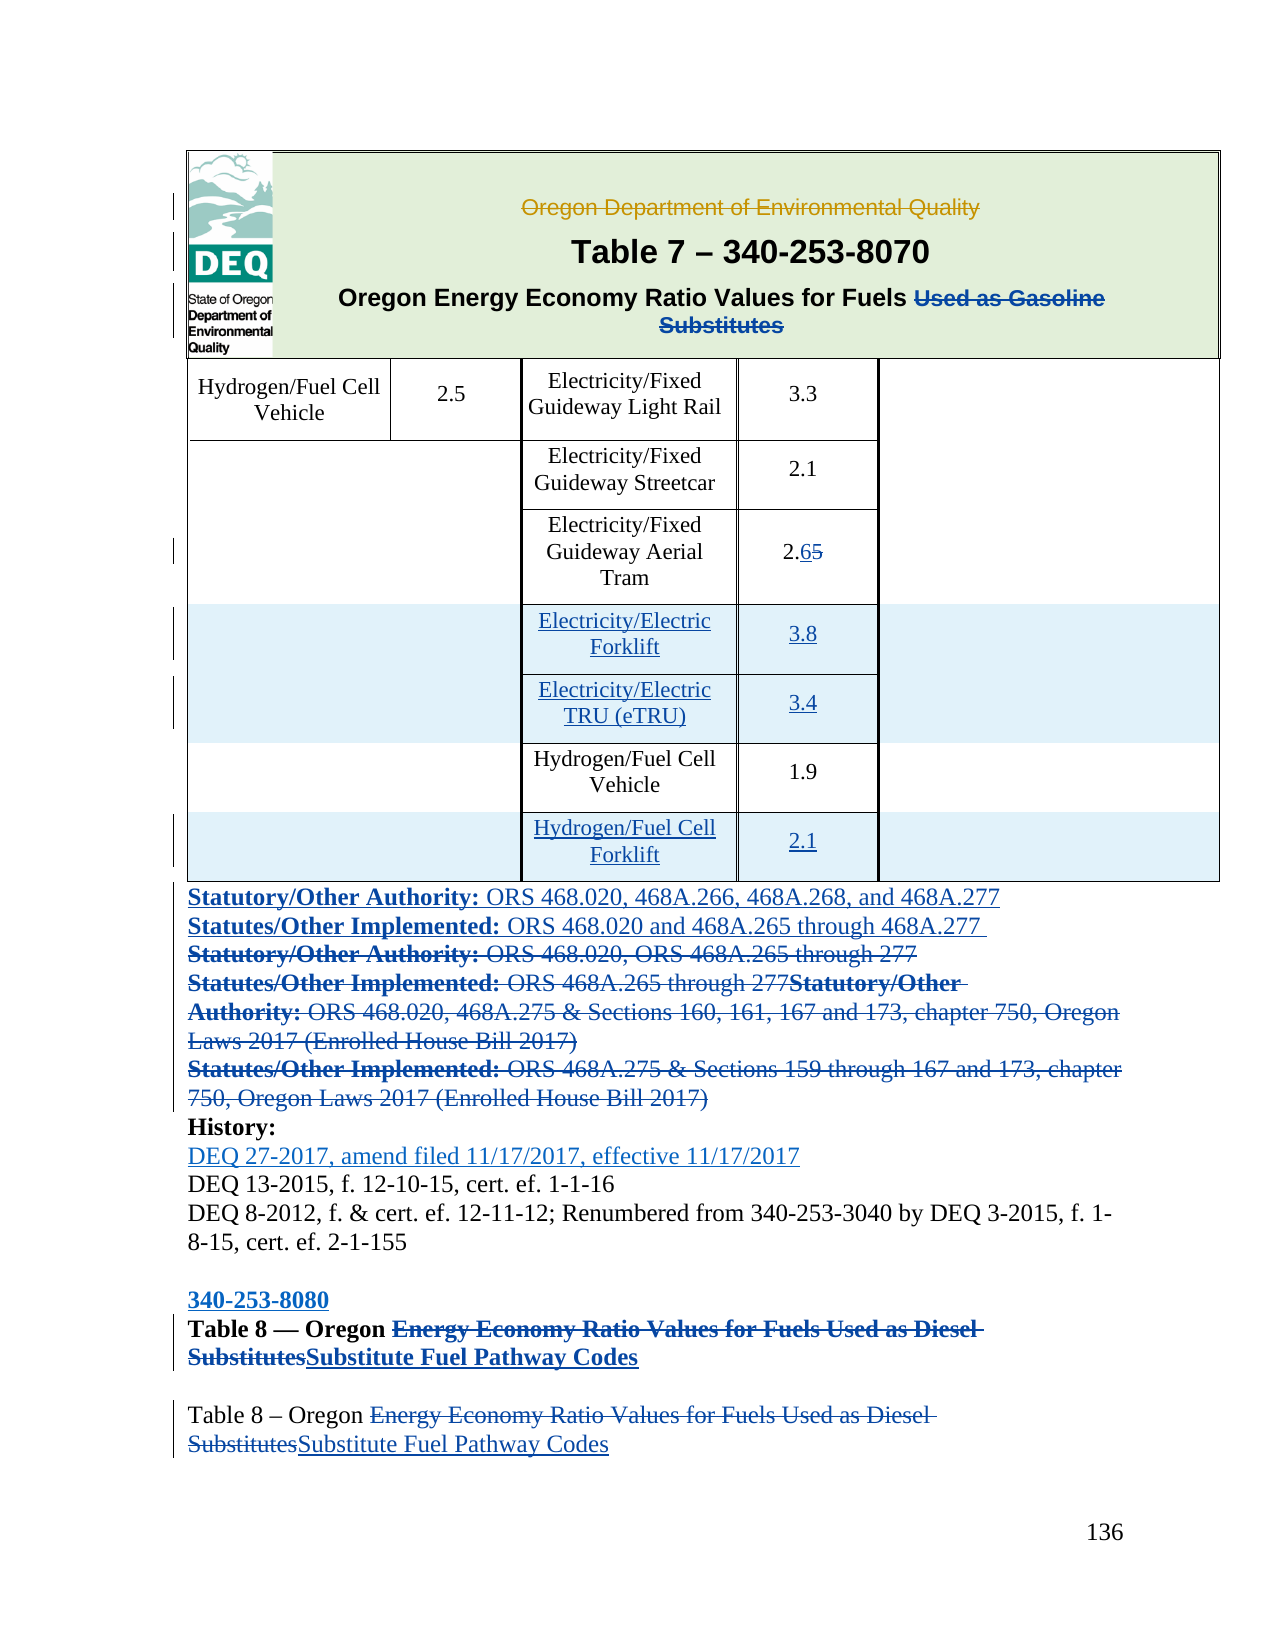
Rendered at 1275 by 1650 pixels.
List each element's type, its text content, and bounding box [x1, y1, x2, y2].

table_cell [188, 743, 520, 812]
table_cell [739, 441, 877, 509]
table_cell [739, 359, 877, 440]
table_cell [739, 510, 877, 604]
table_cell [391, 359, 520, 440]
text Table 8 – Oregon [187, 1400, 1125, 1458]
picture [187, 151, 272, 355]
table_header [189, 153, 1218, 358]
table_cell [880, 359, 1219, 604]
text History: DEQ 27-2017, amend filed 11/17/2017, effective 11/17/2017 DEQ 13-2015, f. 12-10-15, cert. ef. 1-1-16 DEQ 8-2012, f. & cert. ef. 12-11-12; Renumbered from 340-253-3040 by DEQ 3-2015, f. 1-8-15, cert. ef. 2-1-155 [187, 882, 1125, 1256]
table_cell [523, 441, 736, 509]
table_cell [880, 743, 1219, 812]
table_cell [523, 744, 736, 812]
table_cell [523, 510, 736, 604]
text 340-253-8080 Table 8 — Oregon [187, 1285, 1125, 1371]
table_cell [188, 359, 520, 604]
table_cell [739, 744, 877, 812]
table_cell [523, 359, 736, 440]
